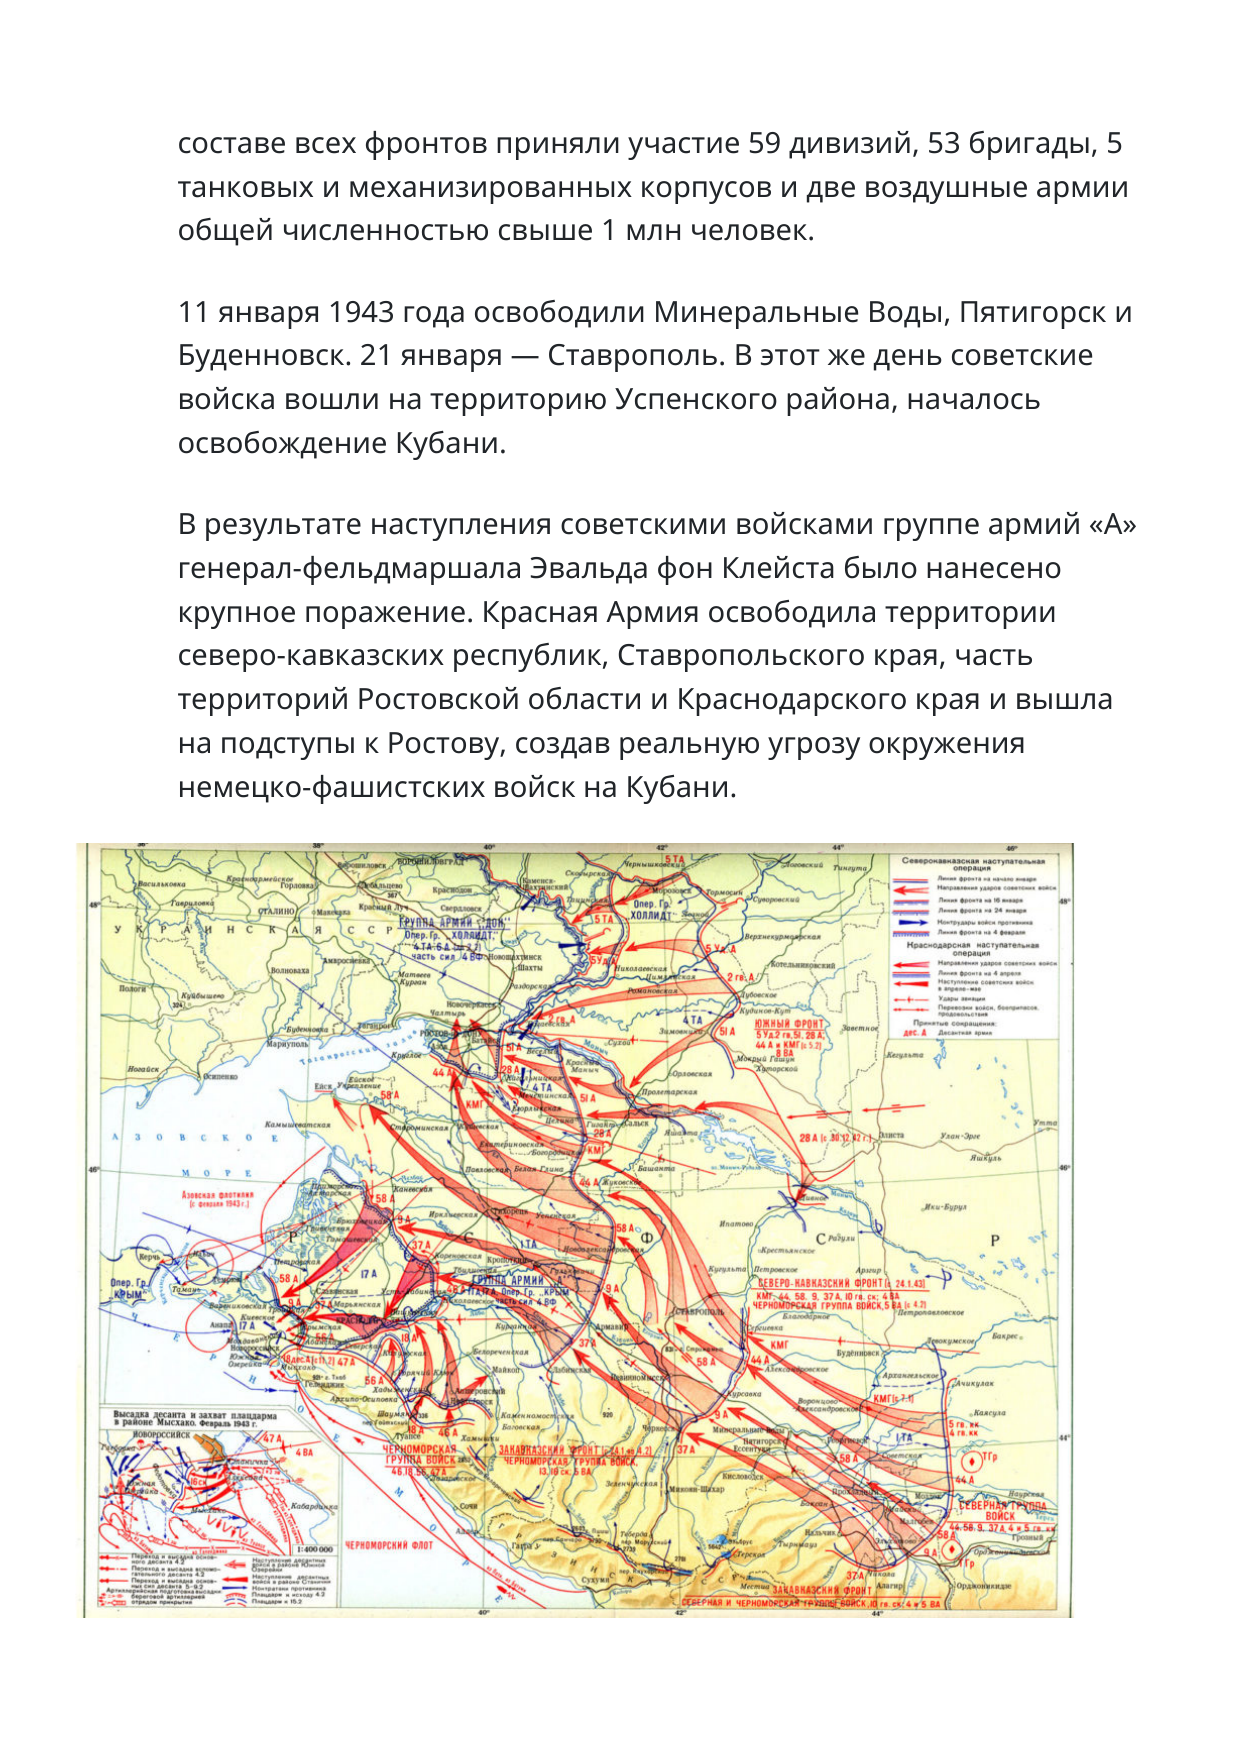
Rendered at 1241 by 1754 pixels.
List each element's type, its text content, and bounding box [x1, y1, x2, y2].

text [177, 118, 1152, 249]
text 11 января 1943 года освободили Минеральные Воды, Пятигорск и Буденновск. 21 января — Ставрополь. В этот же день советские войска вошли на территорию Успенского района, началось освобождение Кубани. [177, 287, 1152, 462]
text В результате наступления советскими войсками группе армий «А» генерал-фельдмаршала Эвальда фон Клейста было нанесено крупное поражение. Красная Армия освободила территории северо-кавказских республик, Ставропольского края, часть территорий Ростовской области и Краснодарского края и вышла на подступы к Ростову, создав реальную угрозу окружения немецко-фашистских войск на Кубани. [177, 499, 1152, 806]
picture [59, 843, 1092, 1618]
